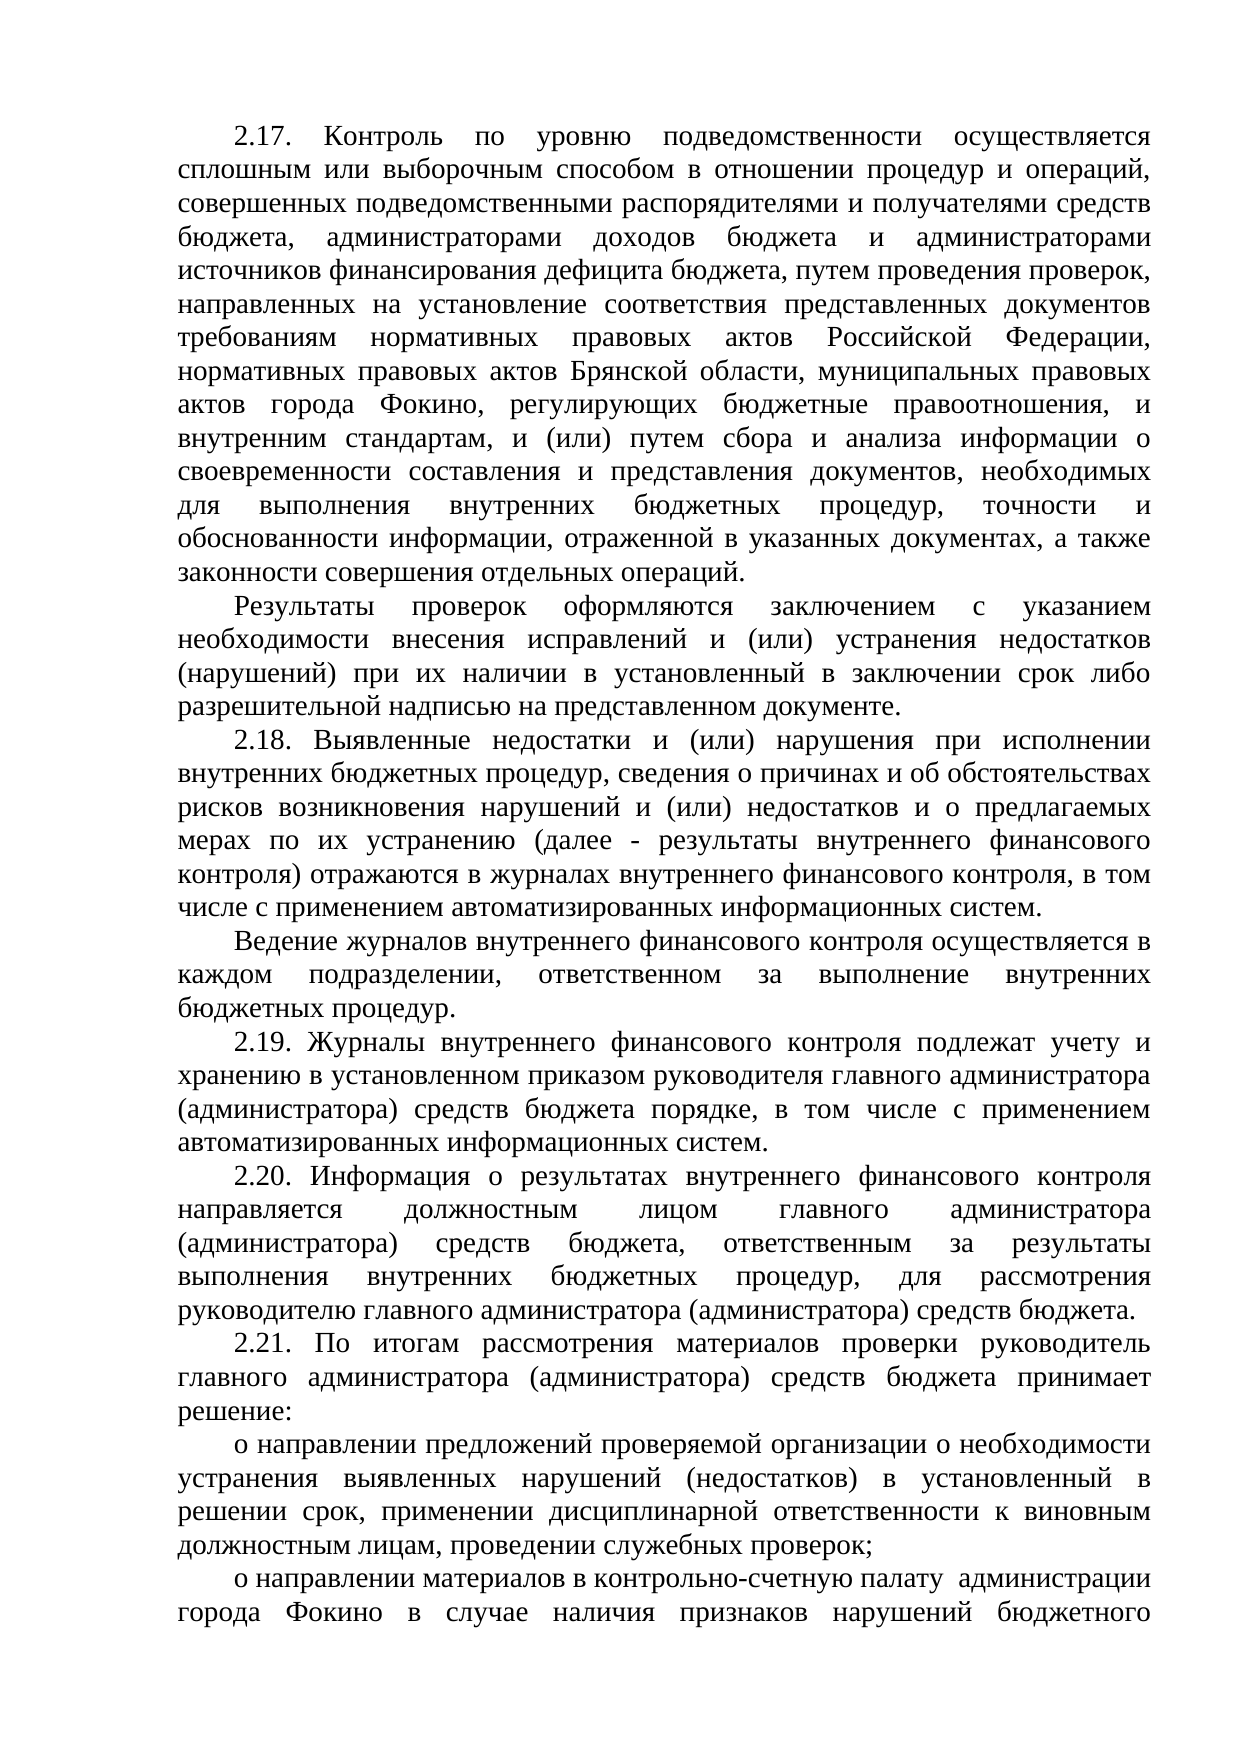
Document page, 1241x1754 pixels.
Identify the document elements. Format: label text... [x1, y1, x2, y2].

text 2.18. Выявленные недостатки и (или) нарушения при исполнении внутренних бюджетных процедур, сведения о причинах и об обстоятельствах рисков возникновения нарушений и (или) недостатков и о предлагаемых мерах по их устранению (далее - результаты внутреннего финансового контроля) отражаются в журналах внутреннего финансового контроля, в том числе с применением автоматизированных информационных систем. [177, 722, 1152, 923]
text Ведение журналов внутреннего финансового контроля осуществляется в каждом подразделении, ответственном за выполнение внутренних бюджетных процедур. [177, 923, 1152, 1024]
text о направлении предложений проверяемой организации о необходимости устранения выявленных нарушений (недостатков) в установленный в решении срок, применении дисциплинарной ответственности к виновным должностным лицам, проведении служебных проверок; [177, 1426, 1152, 1560]
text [177, 1560, 1152, 1627]
text 2.20. Информация о результатах внутреннего финансового контроля направляется должностным лицом главного администратора (администратора) средств бюджета, ответственным за результаты выполнения внутренних бюджетных процедур, для рассмотрения руководителю главного администратора (администратора) средств бюджета. [177, 1158, 1152, 1326]
text 2.19. Журналы внутреннего финансового контроля подлежат учету и хранению в установленном приказом руководителя главного администратора (администратора) средств бюджета порядке, в том числе с применением автоматизированных информационных систем. [177, 1024, 1152, 1158]
text Результаты проверок оформляются заключением с указанием необходимости внесения исправлений и (или) устранения недостатков (нарушений) при их наличии в установленный в заключении срок либо разрешительной надписью на представленном документе. [177, 588, 1152, 722]
text 2.21. По итогам рассмотрения материалов проверки руководитель главного администратора (администратора) средств бюджета принимает решение: [177, 1326, 1152, 1426]
text 2.17. Контроль по уровню подведомственности осуществляется сплошным или выборочным способом в отношении процедур и операций, совершенных подведомственными распорядителями и получателями средств бюджета, администраторами доходов бюджета и администраторами источников финансирования дефицита бюджета, путем проведения проверок, направленных на установление соответствия представленных документов требованиям нормативных правовых актов Российской Федерации, нормативных правовых актов Брянской области, муниципальных правовых актов города Фокино, регулирующих бюджетные правоотношения, и внутренним стандартам, и (или) путем сбора и анализа информации о своевременности составления и представления документов, необходимых для выполнения внутренних бюджетных процедур, точности и обоснованности информации, отраженной в указанных документах, а также законности совершения отдельных операций. [177, 118, 1152, 588]
